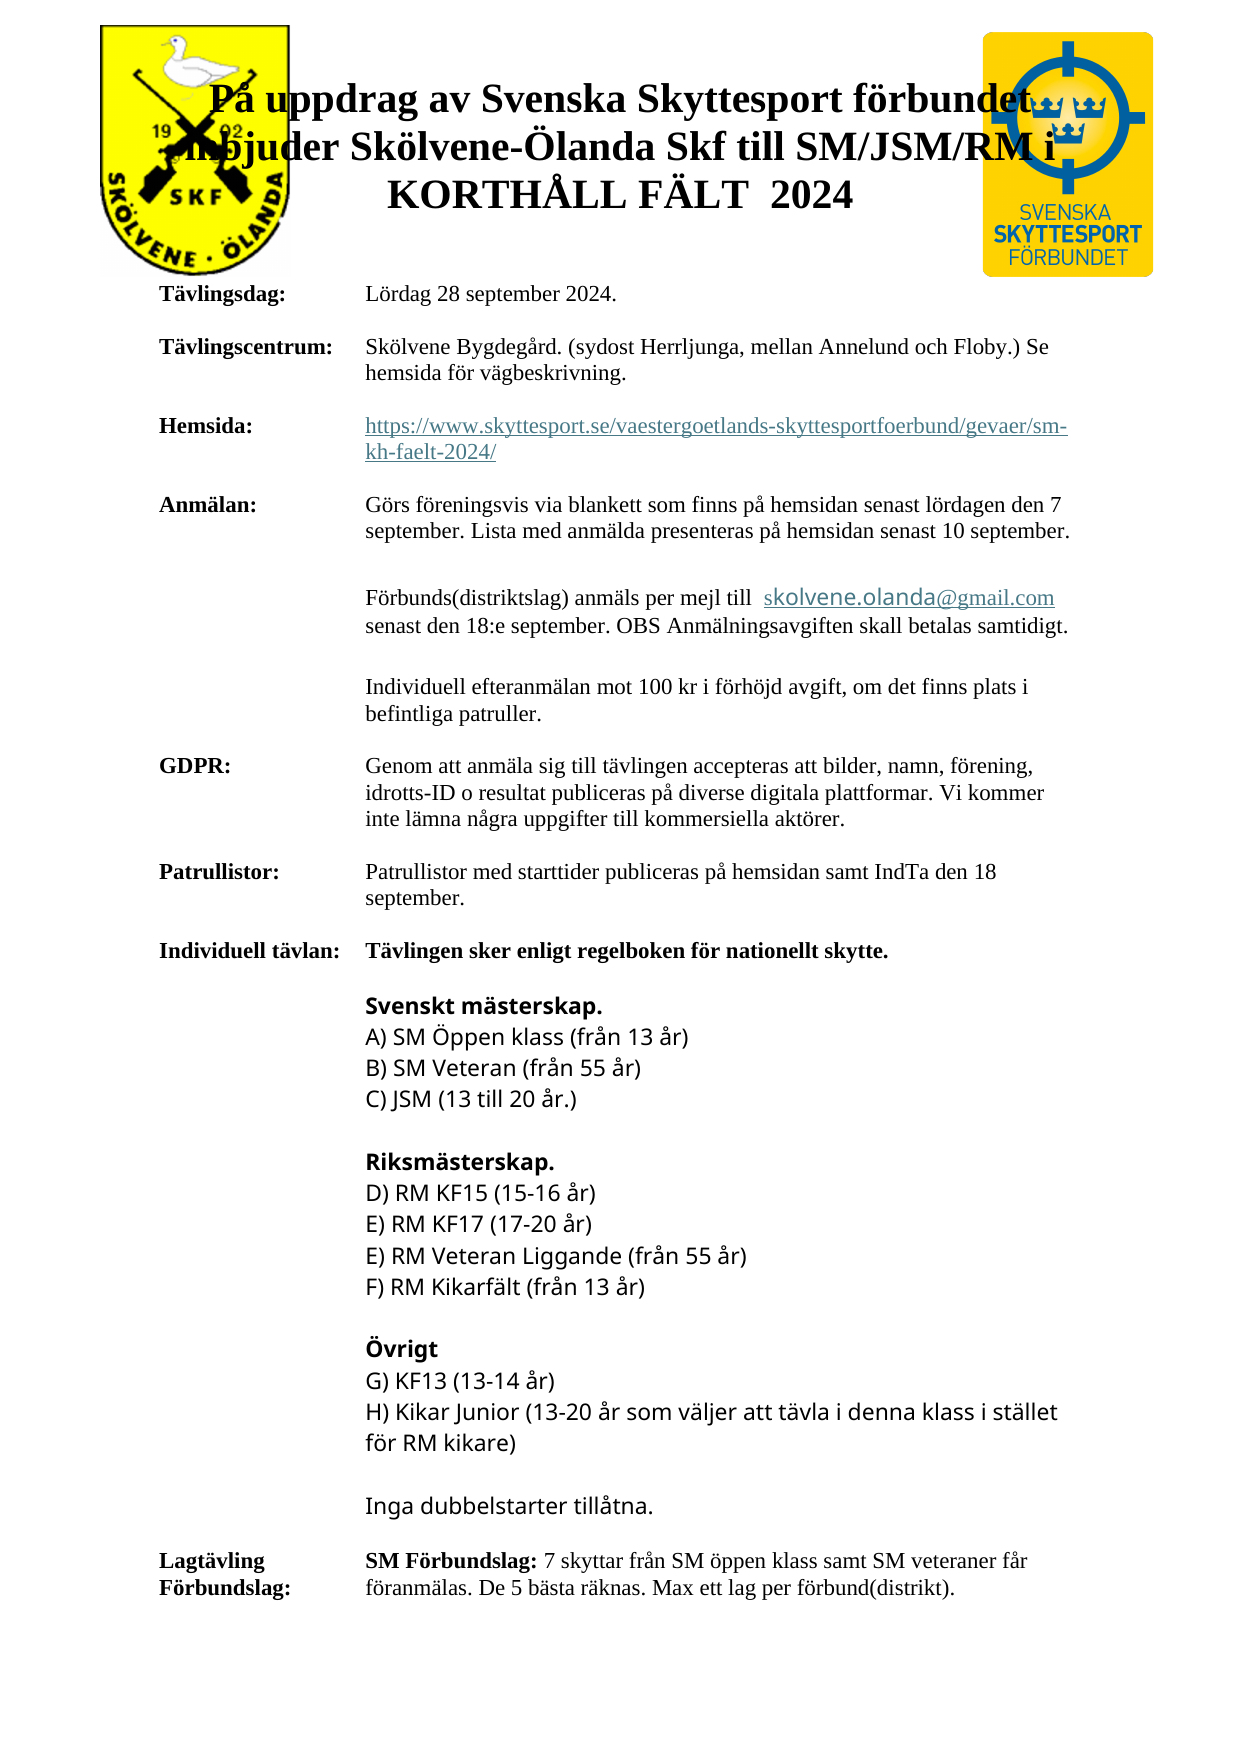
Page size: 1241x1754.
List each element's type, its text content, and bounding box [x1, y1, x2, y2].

table_cell Genom att anmäla sig till tävlingen accepteras att bilder, namn, förening, idrotts-ID o resultat publiceras på diverse digitala plattformar. Vi kommer inte lämna några uppgifter till kommersiella aktörer. [354, 753, 1092, 858]
table_cell Hemsida: [148, 412, 354, 491]
table_cell GDPR: [148, 753, 354, 858]
picture [100, 25, 291, 277]
table_cell Anmälan: [148, 491, 354, 752]
picture [287, 142, 291, 158]
table_header Lördag 28 september 2024. [354, 280, 1092, 333]
picture [983, 94, 990, 110]
table_cell Patrullistor: [148, 858, 354, 937]
table_cell Tävlingen sker enligt regelboken för nationellt skytte. Svenskt mästerskap. A) SM Öppen klass (från 13 år) B) SM Veteran (från 55 år) C) JSM (13 till 20 år.) Riksmästerskap. D) RM KF15 (15-16 år) E) RM KF17 (17-20 år) E) RM Veteran Liggande (från 55 år) F) RM Kikarfält (från 13 år) Övrigt G) KF13 (13-14 år) H) Kikar Junior (13-20 år som väljer att tävla i denna klass i stället för RM kikare) Inga dubbelstarter tillåtna. [354, 937, 1092, 1547]
table_cell Skölvene Bygdegård. (sydost Herrljunga, mellan Annelund och Floby.) Se hemsida för vägbeskrivning. [354, 333, 1092, 412]
table_header Tävlingsdag: [148, 280, 354, 333]
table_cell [354, 1547, 1092, 1600]
table_cell https://www.skyttesport.se/vaestergoetlands-skyttesportfoerbund/gevaer/sm-kh-faelt-2024/ [354, 412, 1092, 491]
table_cell Individuell tävlan: [148, 937, 354, 1547]
table_cell Tävlingscentrum: [148, 333, 354, 412]
table_cell Patrullistor med starttider publiceras på hemsidan samt IndTa den 18 september. [354, 858, 1092, 937]
picture [982, 32, 1154, 277]
table_cell Görs föreningsvis via blankett som finns på hemsidan senast lördagen den 7 september. Lista med anmälda presenteras på hemsidan senast 10 september. Förbunds(distriktslag) anmäls per mejl till skolvene.olanda@gmail.com senast den 18:e september. OBS Anmälningsavgiften skall betalas samtidigt. Individuell efteranmälan mot 100 kr i förhöjd avgift, om det finns plats i befintliga patruller. [354, 491, 1092, 752]
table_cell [148, 1547, 354, 1600]
